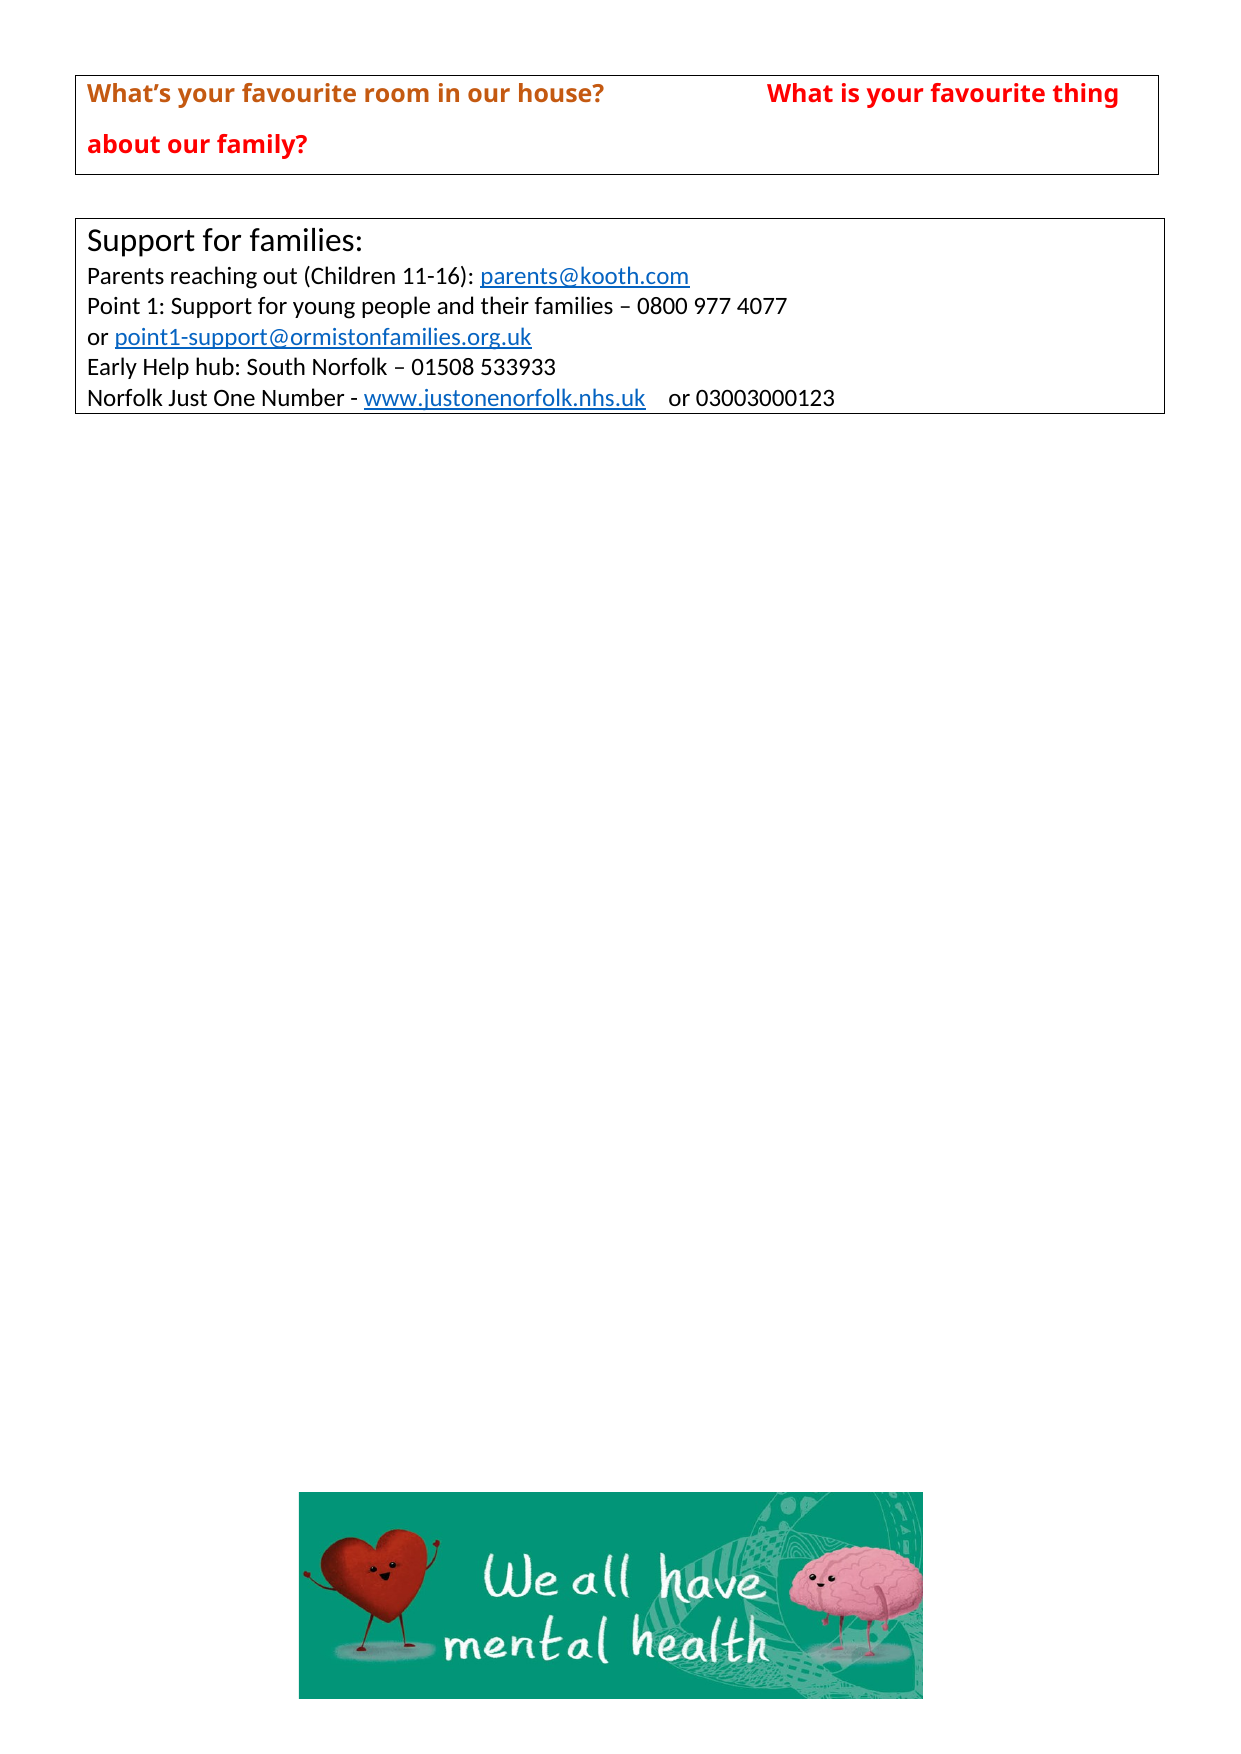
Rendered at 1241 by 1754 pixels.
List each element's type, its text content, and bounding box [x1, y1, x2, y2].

picture [298, 1492, 923, 1699]
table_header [76, 76, 1158, 174]
table_header Support for families: Parents reaching out (Children 11-16): parents@kooth.com Point 1: Support for young people and their families – 0800 977 4077 or point1-support@ormistonfamilies.org.uk Early Help hub: South Norfolk – 01508 533933 Norfolk Just One Number - www.justonenorfolk.nhs.uk or 03003000123 [76, 219, 1164, 412]
